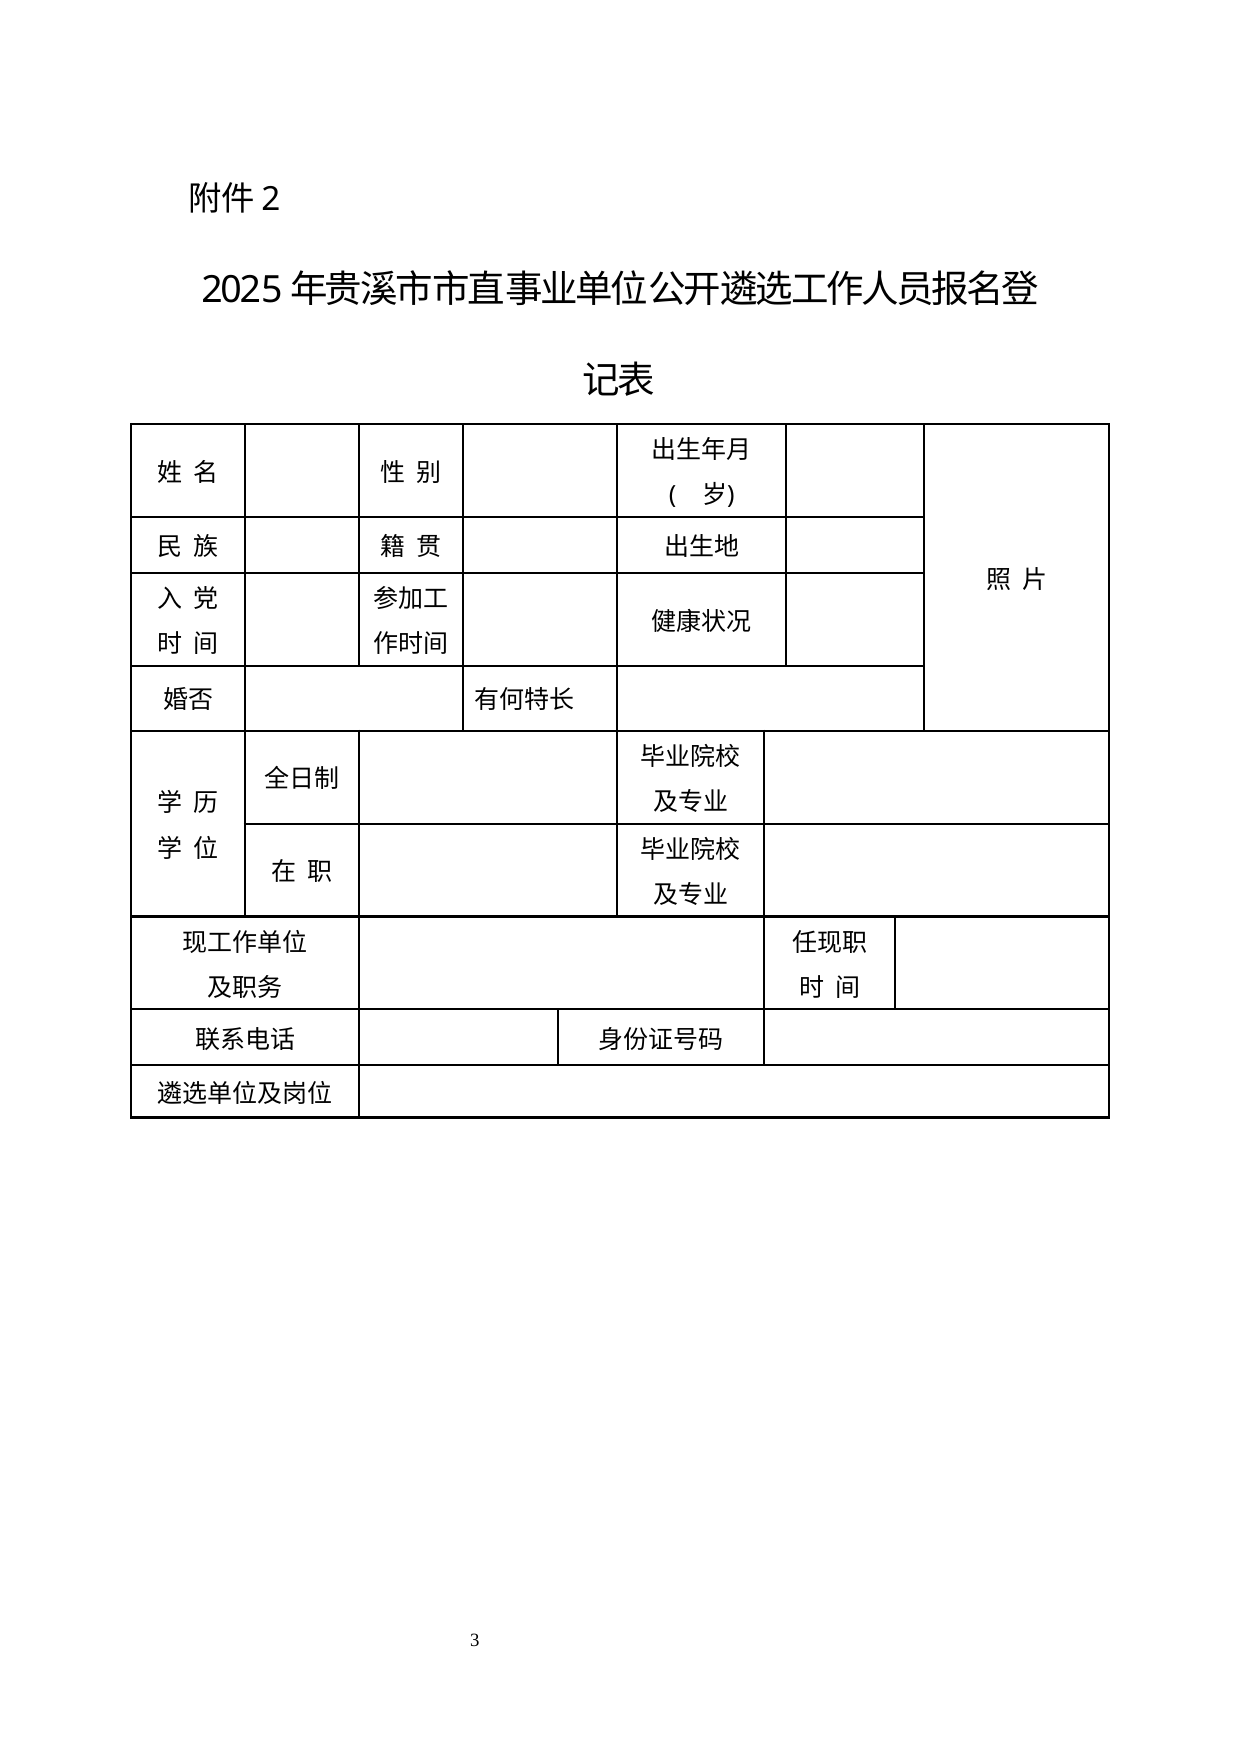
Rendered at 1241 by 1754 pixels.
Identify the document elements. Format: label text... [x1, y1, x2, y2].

table_cell [360, 918, 763, 1008]
table_header [464, 425, 616, 516]
table_cell [618, 667, 923, 729]
table_header [787, 425, 923, 516]
table_cell [360, 1010, 557, 1064]
table_cell [360, 732, 616, 822]
table_header 性 别 [360, 425, 462, 516]
table_header 照 片 [925, 425, 1108, 729]
table_cell 婚否 [132, 667, 244, 729]
table_cell [787, 574, 923, 665]
table_cell [464, 574, 616, 665]
table_cell 任现职 时 间 [765, 918, 894, 1008]
table_cell 参加工作时间 [360, 574, 462, 665]
table_cell [765, 825, 1108, 915]
table_cell 籍 贯 [360, 518, 462, 572]
table_cell 在 职 [246, 825, 358, 915]
table_cell 遴选单位及岗位 [132, 1066, 358, 1116]
text 2025年贵溪市市直事业单位公开遴选工作人员报名登记表 [188, 241, 1052, 423]
table_cell [765, 1010, 1108, 1064]
table_cell [360, 825, 616, 915]
table_cell 毕业院校 及专业 [618, 732, 763, 822]
table_cell [896, 918, 1108, 1008]
table_cell 全日制 [246, 732, 358, 822]
text 附件2 [188, 150, 1052, 241]
table_cell [464, 518, 616, 572]
table_cell 学 历 学 位 [132, 732, 244, 915]
table_cell [246, 667, 462, 729]
table_cell [787, 518, 923, 572]
table_cell 有何特长 [464, 667, 616, 729]
table_cell 现工作单位 及职务 [132, 918, 358, 1008]
table_cell 入 党 时 间 [132, 574, 244, 665]
table_cell [765, 732, 1108, 822]
table_header 出生年月 ( 岁) [618, 425, 785, 516]
table_cell 健康状况 [618, 574, 785, 665]
table_header 姓 名 [132, 425, 244, 516]
table_cell 联系电话 [132, 1010, 358, 1064]
table_cell 毕业院校 及专业 [618, 825, 763, 915]
table_cell 身份证号码 [559, 1010, 763, 1064]
table_cell [246, 574, 358, 665]
table_header [246, 425, 358, 516]
table_cell [360, 1066, 1108, 1116]
table_cell 出生地 [618, 518, 785, 572]
table_cell 民 族 [132, 518, 244, 572]
table_cell [246, 518, 358, 572]
